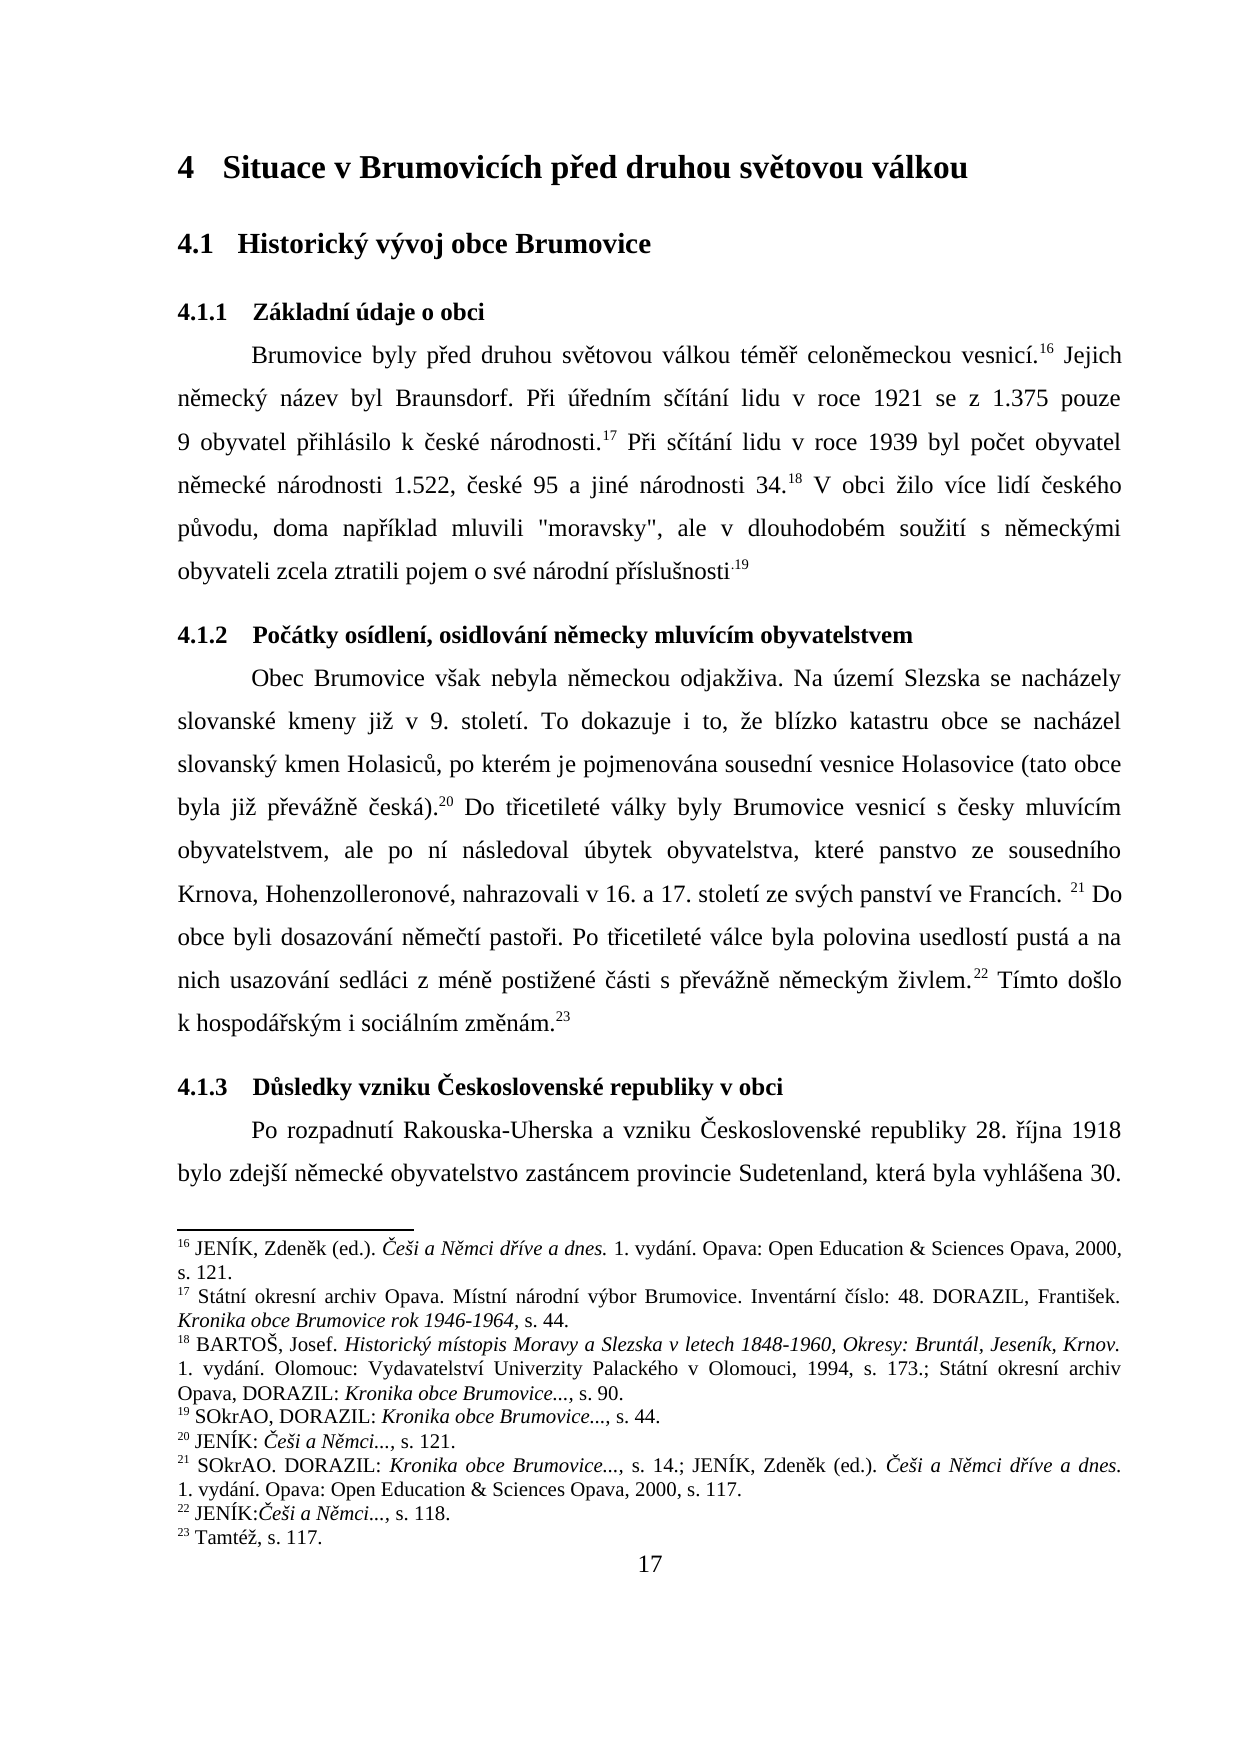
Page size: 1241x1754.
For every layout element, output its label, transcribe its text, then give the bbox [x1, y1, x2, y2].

subtitle Situace v Brumovicích před druhou světovou válkou [177, 148, 1122, 186]
text Brumovice byly před druhou světovou válkou téměř celoněmeckou vesnicí. Jejich německý název byl Braunsdorf. Při úředním sčítání lidu v roce 1921 se z 1.375 pouze 9 obyvatel přihlásilo k české národnosti. Při sčítání lidu v roce 1939 byl počet obyvatel německé národnosti 1.522, české 95 a jiné národnosti 34. V obci žilo více lidí českého původu, doma například mluvili "moravsky", ale v dlouhodobém soužití s německými obyvateli zcela ztratili pojem o své národní příslušnosti. [177, 340, 1122, 585]
text Obec Brumovice však nebyla německou odjakživa. Na území Slezska se nacházely slovanské kmeny již v 9. století. To dokazuje i to, že blízko katastru obce se nacházel slovanský kmen Holasiců, po kterém je pojmenována sousední vesnice Holasovice (tato obce byla již převážně česká). Do třicetileté války byly Brumovice vesnicí s česky mluvícím obyvatelstvem, ale po ní následoval úbytek obyvatelstva, které panstvo ze sousedního Krnova, Hohenzolleronové, nahrazovali v 16. a 17. století ze svých panství ve Francích. Do obce byli dosazování němečtí pastoři. Po třicetileté válce byla polovina usedlostí pustá a na nich usazování sedláci z méně postižené části s převážně německým živlem. Tímto došlo k hospodářským i sociálním změnám. [177, 663, 1122, 1037]
subtitle Historický vývoj obce Brumovice [177, 226, 1122, 259]
text Po rozpadnutí Rakouska-Uherska a vzniku Československé republiky 28. října 1918 bylo zdejší německé obyvatelstvo zastáncem provincie Sudetenland, která byla vyhlášena 30. října 1918 v Opavě. Toto území bylo součástí nově vzniklého Německého Rakouska. Oblast byla záhy obsazena československým vojskem. Dne 18. prosince 1918 byla provincie Sudetenland definitivně připojena k Československu. Toho dne přijel do Opavy ministerský rada Šrámek, místopředseda zemského národního výboru slezského Dr. Pelc, tajemník Onderka a Dr. Zenker společně s armádou. Na radnici odevzdal město těmto zástupcům starosta Kudlich a místostarosta Krommer, z úřadu zavlála československá vlajka. Na znamení, že nastává nová doba, byl také odstraněn říšský znak. [177, 1115, 1122, 1187]
subtitle Základní údaje o obci [177, 297, 1122, 326]
subtitle Důsledky vzniku Československé republiky v obci [177, 1072, 1122, 1101]
subtitle Počátky osídlení, osidlování německy mluvícím obyvatelstvem [177, 620, 1122, 649]
